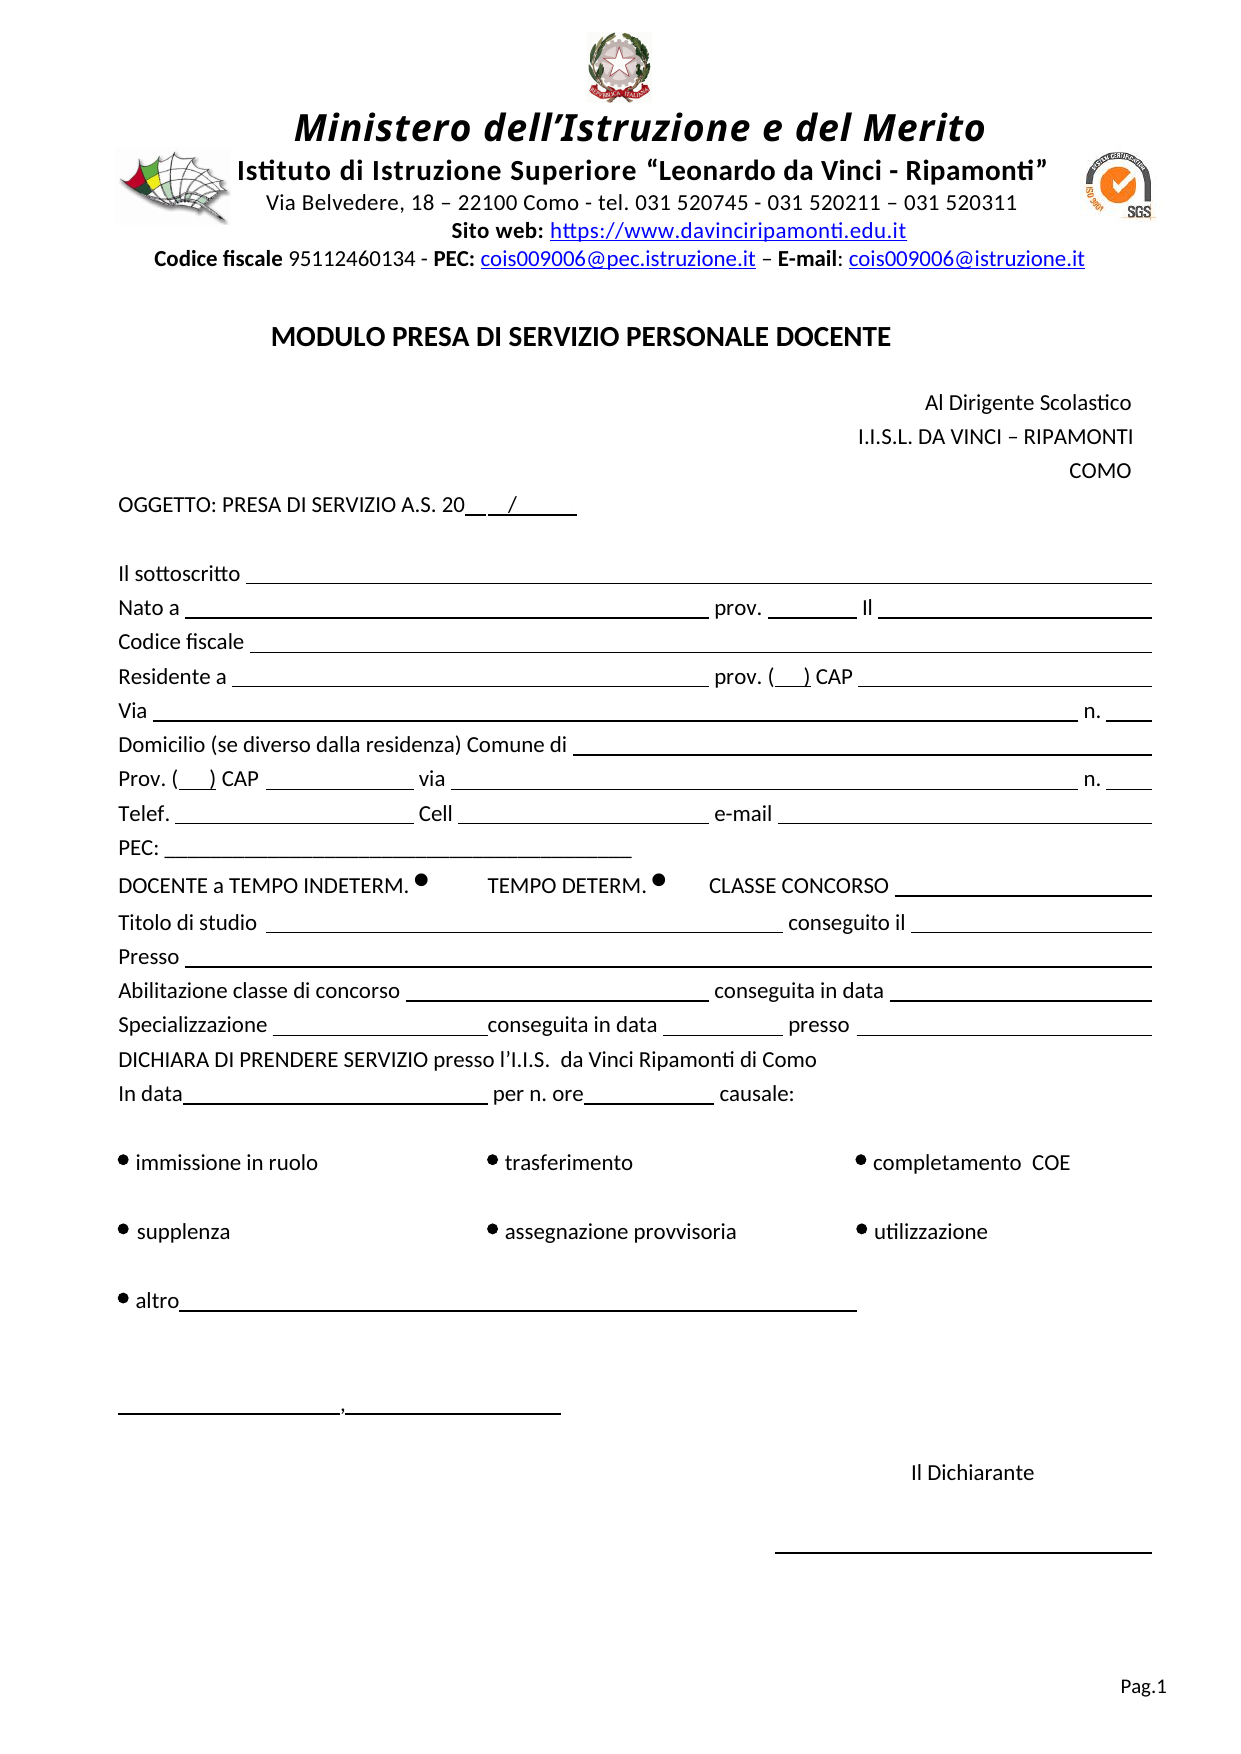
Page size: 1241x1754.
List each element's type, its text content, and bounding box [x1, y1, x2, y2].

text DICHIARA DI PRENDERE SERVIZIO presso l’I.I.S. da Vinci Ripamonti di Como [118, 1045, 1167, 1073]
text Codice fiscale [118, 627, 1167, 656]
text supplenza assegnazione provvisoria utilizzazione [118, 1217, 1167, 1245]
text Titolo di studio conseguito il [118, 908, 1167, 936]
text Al Dirigente Scolastico [709, 388, 1167, 416]
text , [118, 1389, 1167, 1417]
text I.I.S.L. DA VINCI – RIPAMONTI [709, 422, 1167, 450]
text COMO [709, 456, 1167, 484]
text Domicilio (se diverso dalla residenza) Comune di [118, 730, 1167, 758]
text In data per n. ore causale: [118, 1079, 1167, 1107]
text Residente a prov. ( ) CAP [118, 662, 1167, 690]
picture [1066, 145, 1163, 225]
text DOCENTE a TEMPO INDETERM. TEMPO DETERM. CLASSE CONCORSO [118, 867, 1167, 901]
text OGGETTO: PRESA DI SERVIZIO A.S. 20 / . [118, 490, 1167, 518]
text Abilitazione classe di concorso conseguita in data [118, 976, 1167, 1004]
text immissione in ruolo trasferimento completamento COE [118, 1148, 1167, 1176]
text Prov. ( ) CAP via n. [118, 764, 1167, 793]
text Il sottoscritto [118, 559, 1167, 587]
text Il Dichiarante [118, 1458, 1167, 1486]
text MODULO PRESA DI SERVIZIO PERSONALE DOCENTE [118, 318, 1167, 353]
text altro [118, 1286, 1167, 1314]
text PEC: _________________________________________ [118, 833, 1167, 861]
text Specializzazione conseguita in data presso [118, 1011, 1167, 1038]
picture [587, 32, 652, 103]
picture [115, 147, 231, 225]
text Via n. [118, 696, 1167, 724]
text Telef. Cell e-mail [118, 799, 1167, 827]
text Nato a prov. Il [118, 593, 1167, 621]
text Presso [118, 942, 1167, 970]
